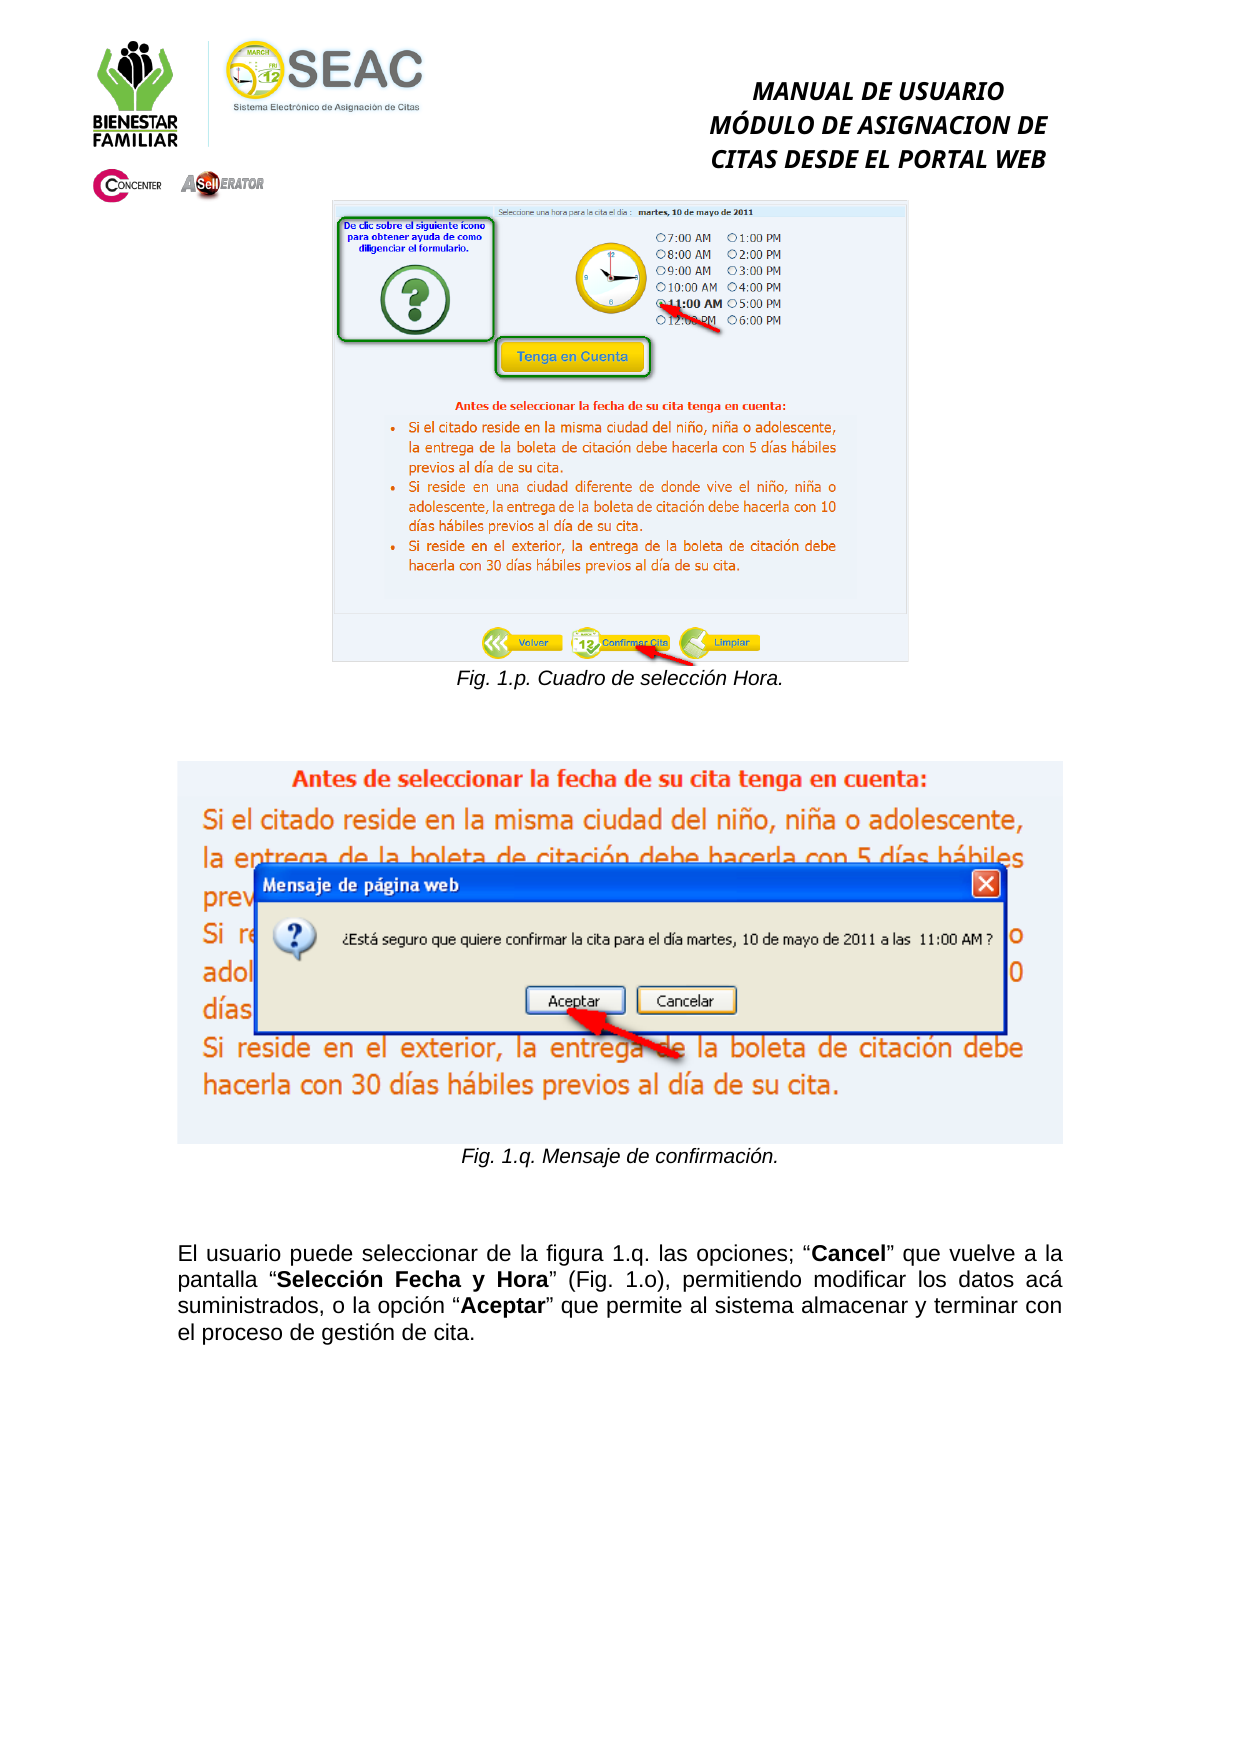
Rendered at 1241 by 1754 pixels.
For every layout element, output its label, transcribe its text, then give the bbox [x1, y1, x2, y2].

text Fig. 1.p. Cuadro de selección Hora. [177, 666, 1063, 689]
text El usuario puede seleccionar de la figura 1.q. las opciones; “Cancel” que vuelve a la pantalla “Selección Fecha y Hora” (Fig. 1.o), permitiendo modificar los datos acá suministrados, o la opción “Aceptar” que permite al sistema almacenar y terminar con el proceso de gestión de cita. [177, 1240, 1063, 1345]
picture [177, 761, 1063, 1144]
picture [84, 29, 911, 666]
text Fig. 1.q. Mensaje de confirmación. [177, 1144, 1063, 1168]
